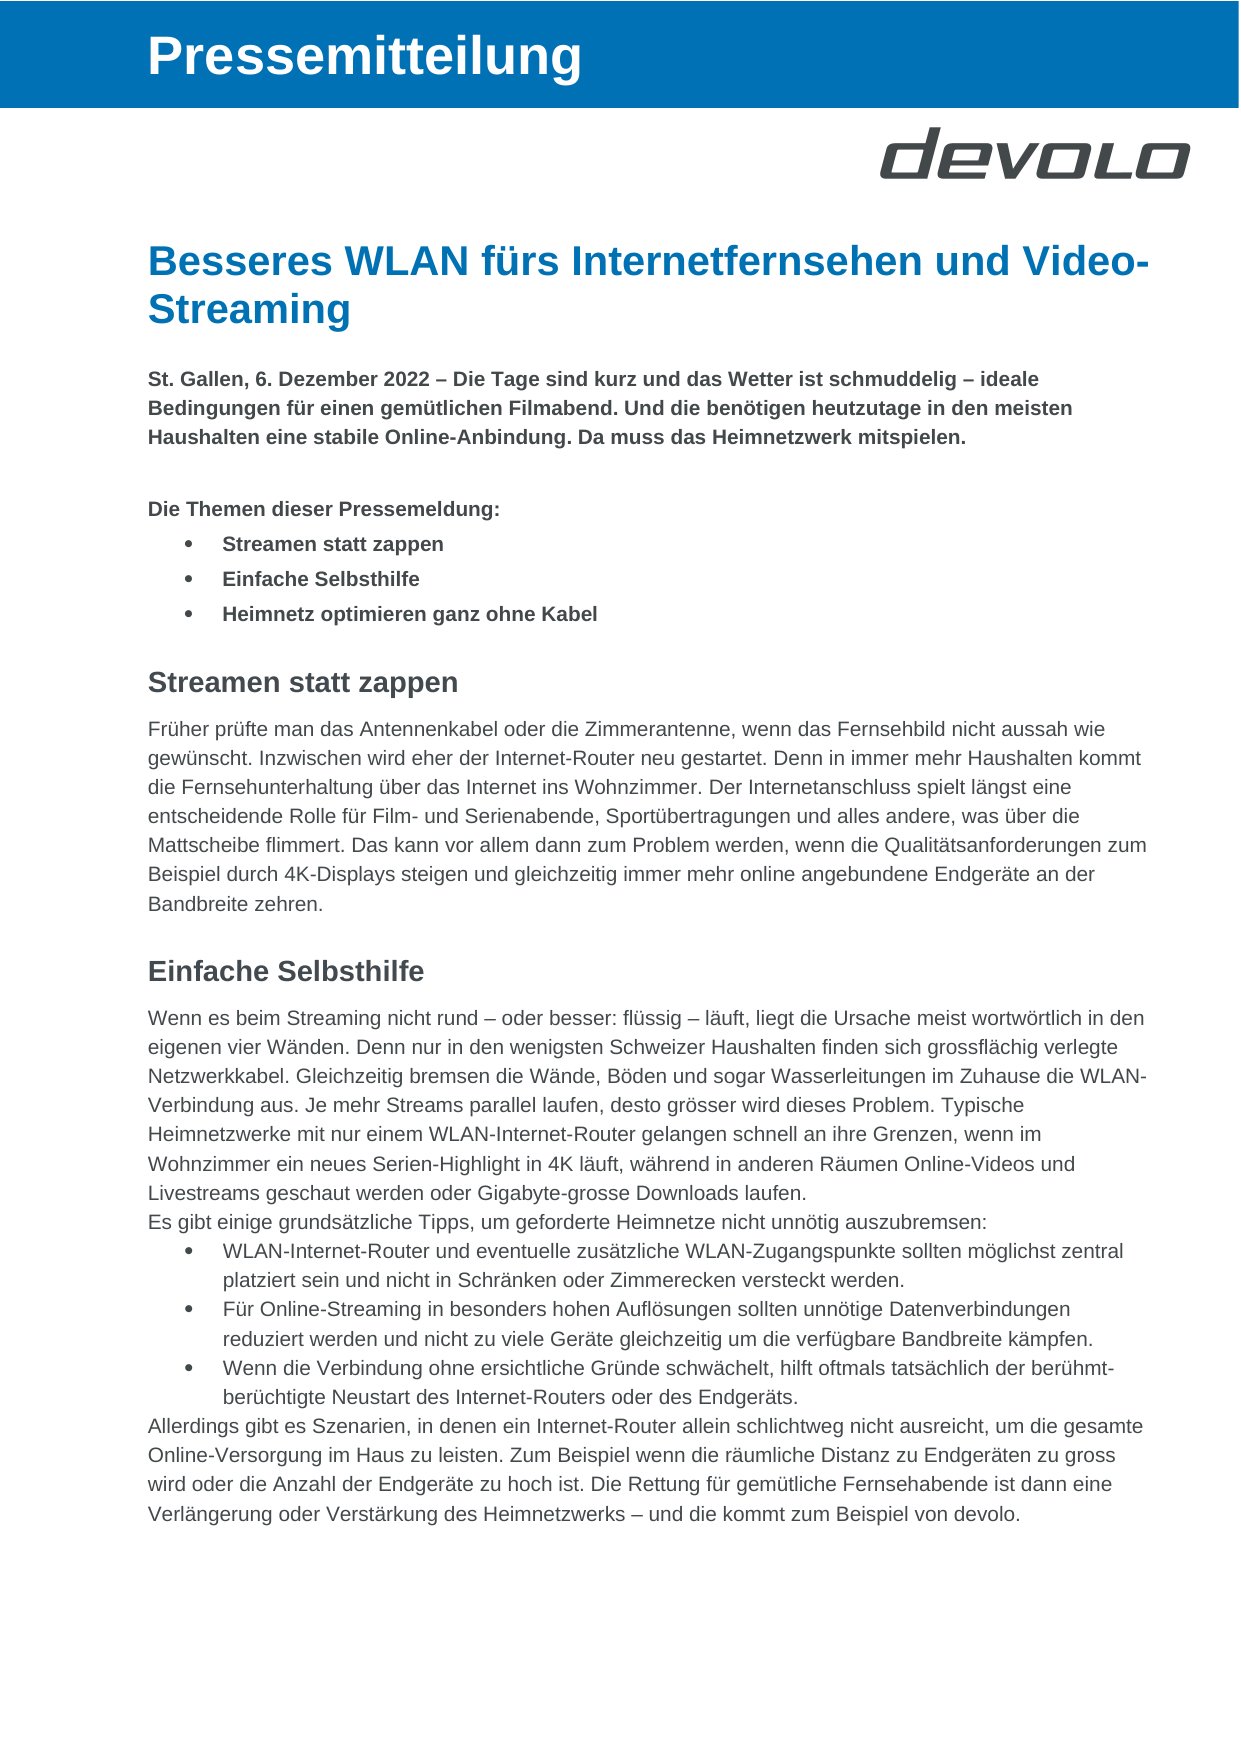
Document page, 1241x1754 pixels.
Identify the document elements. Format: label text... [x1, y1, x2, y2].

text St. Gallen, 6. Dezember 2022 – Die Tage sind kurz und das Wetter ist schmuddelig – ideale Bedingungen für einen gemütlichen Filmabend. Und die benötigen heutzutage in den meisten Haushalten eine stabile Online-Anbindung. Da muss das Heimnetzwerk mitspielen. [148, 361, 1152, 449]
picture [0, 1, 1239, 214]
list WLAN-Internet-Router und eventuelle zusätzliche WLAN-Zugangspunkte sollten möglichst zentral platziert sein und nicht in Schränken oder Zimmerecken versteckt werden. [185, 1234, 1152, 1292]
text Einfache Selbsthilfe [148, 953, 1152, 988]
text Früher prüfte man das Antennenkabel oder die Zimmerantenne, wenn das Fernsehbild nicht aussah wie gewünscht. Inzwischen wird eher der Internet-Router neu gestartet. Denn in immer mehr Haushalten kommt die Fernsehunterhaltung über das Internet ins Wohnzimmer. Der Internetanschluss spielt längst eine entscheidende Rolle für Film- und Serienabende, Sportübertragungen und alles andere, was über die Mattscheibe flimmert. Das kann vor allem dann zum Problem werden, wenn die Qualitätsanforderungen zum Beispiel durch 4K-Displays steigen und gleichzeitig immer mehr online angebundene Endgeräte an der Bandbreite zehren. [148, 711, 1152, 915]
text Besseres WLAN fürs Internetfernsehen und Video-Streaming [148, 236, 1152, 332]
text Heimnetz optimieren ganz ohne Kabel [185, 591, 1152, 626]
text Streamen statt zappen [185, 521, 1152, 556]
text Streamen statt zappen [148, 664, 1152, 699]
text Allerdings gibt es Szenarien, in denen ein Internet-Router allein schlichtweg nicht ausreicht, um die gesamte Online-Versorgung im Haus zu leisten. Zum Beispiel wenn die räumliche Distanz zu Endgeräten zu gross wird oder die Anzahl der Endgeräte zu hoch ist. Die Rettung für gemütliche Fernsehabende ist dann eine Verlängerung oder Verstärkung des Heimnetzwerks – und die kommt zum Beispiel von devolo. [148, 1409, 1152, 1525]
list Für Online-Streaming in besonders hohen Auflösungen sollten unnötige Datenverbindungen reduziert werden und nicht zu viele Geräte gleichzeitig um die verfügbare Bandbreite kämpfen. [185, 1292, 1152, 1350]
list Wenn die Verbindung ohne ersichtliche Gründe schwächelt, hilft oftmals tatsächlich der berühmt-berüchtigte Neustart des Internet-Routers oder des Endgeräts. [185, 1350, 1152, 1409]
text Es gibt einige grundsätzliche Tipps, um geforderte Heimnetze nicht unnötig auszubremsen: [148, 1204, 1152, 1234]
text Einfache Selbsthilfe [185, 556, 1152, 591]
text Die Themen dieser Pressemeldung: [148, 486, 1152, 521]
text Wenn es beim Streaming nicht rund – oder besser: flüssig – läuft, liegt die Ursache meist wortwörtlich in den eigenen vier Wänden. Denn nur in den wenigsten Schweizer Haushalten finden sich grossflächig verlegte Netzwerkkabel. Gleichzeitig bremsen die Wände, Böden und sogar Wasserleitungen im Zuhause die WLAN-Verbindung aus. Je mehr Streams parallel laufen, desto grösser wird dieses Problem. Typische Heimnetzwerke mit nur einem WLAN-Internet-Router gelangen schnell an ihre Grenzen, wenn im Wohnzimmer ein neues Serien-Highlight in 4K läuft, während in anderen Räumen Online-Videos und Livestreams geschaut werden oder Gigabyte-grosse Downloads laufen. [148, 1000, 1152, 1204]
